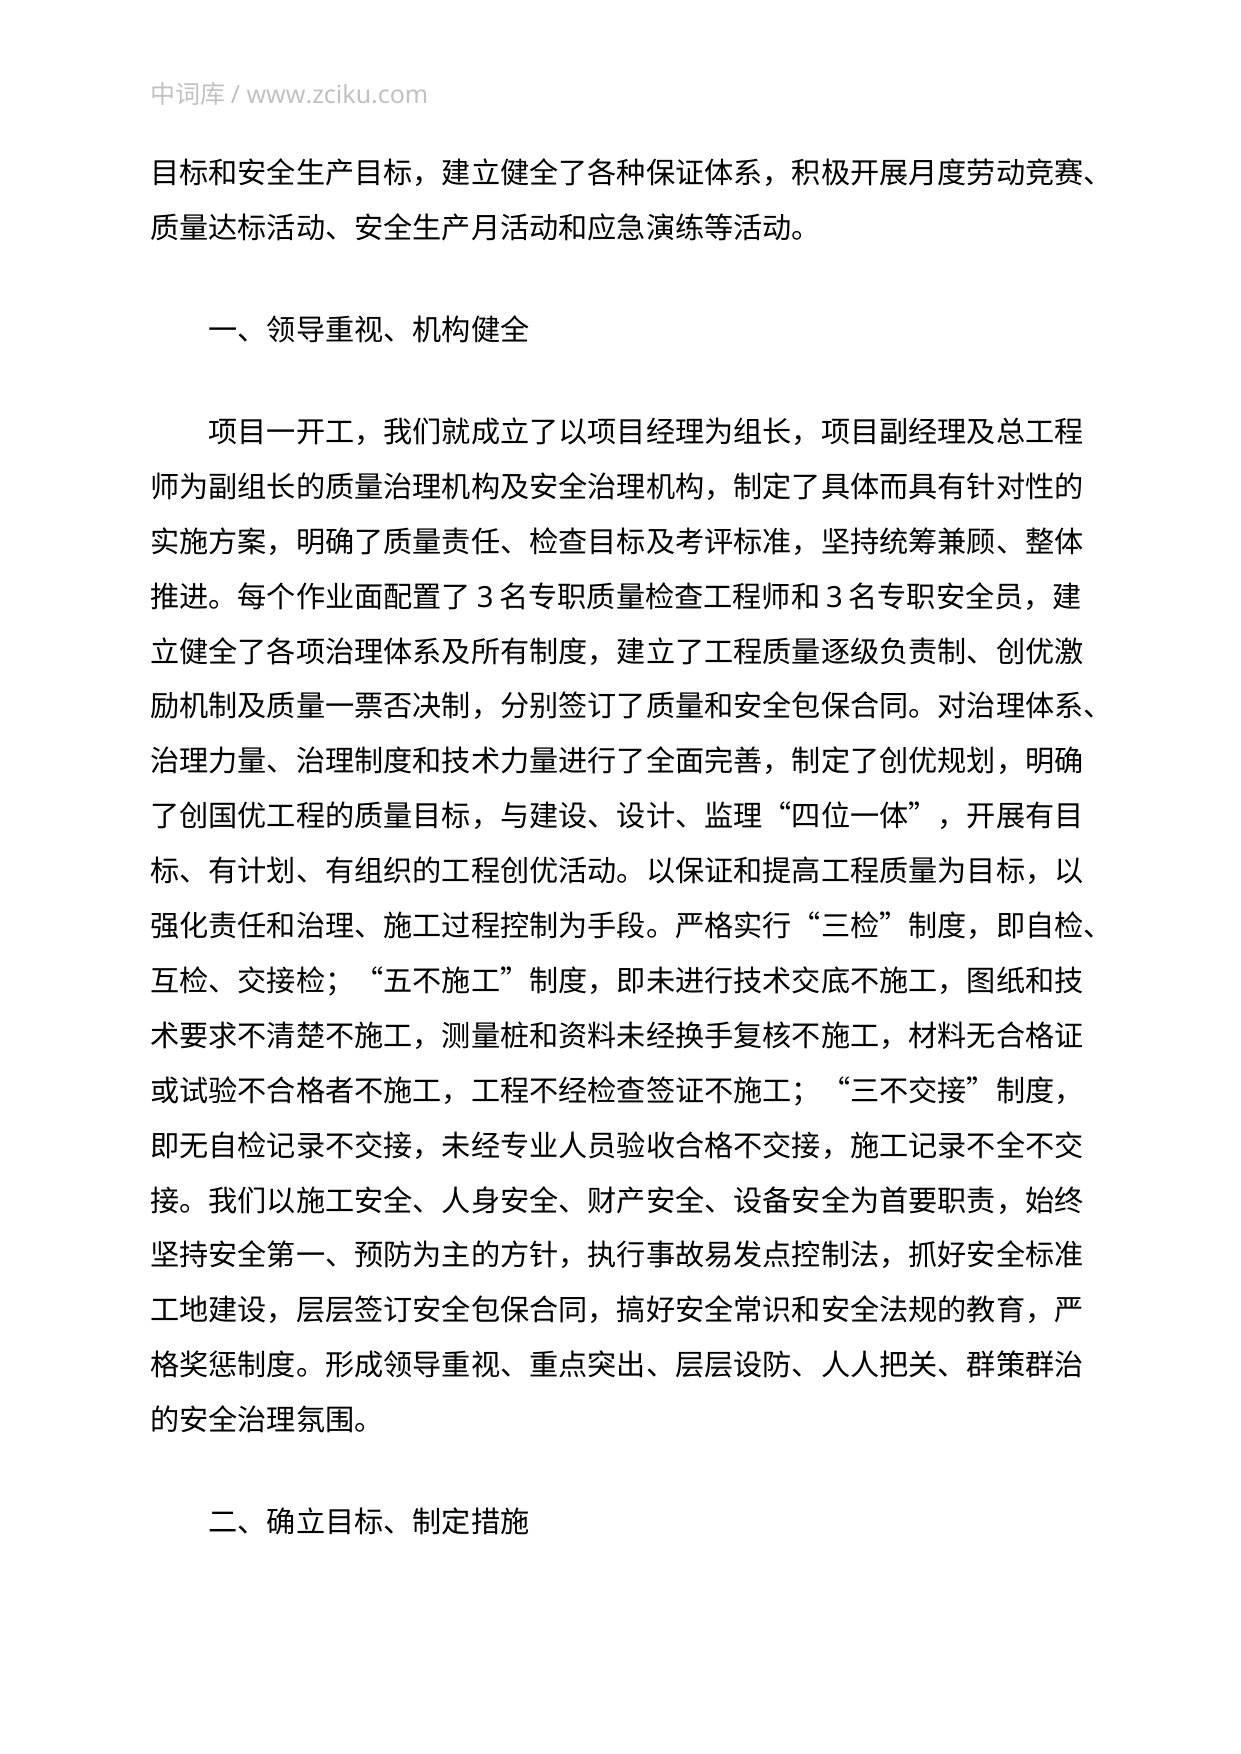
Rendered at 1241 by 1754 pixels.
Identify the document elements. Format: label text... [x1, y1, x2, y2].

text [150, 150, 1090, 247]
text 二、确立目标、制定措施 [150, 1498, 1090, 1541]
text 一、领导重视、机构健全 [150, 307, 1090, 349]
text 项目一开工，我们就成立了以项目经理为组长，项目副经理及总工程师为副组长的质量治理机构及安全治理机构，制定了具体而具有针对性的实施方案，明确了质量责任、检查目标及考评标准，坚持统筹兼顾、整体推进。每个作业面配置了3名专职质量检查工程师和3名专职安全员，建立健全了各项治理体系及所有制度，建立了工程质量逐级负责制、创优激励机制及质量一票否决制，分别签订了质量和安全包保合同。对治理体系、治理力量、治理制度和技术力量进行了全面完善，制定了创优规划，明确了创国优工程的质量目标，与建设、设计、监理“四位一体”，开展有目标、有计划、有组织的工程创优活动。以保证和提高工程质量为目标，以强化责任和治理、施工过程控制为手段。严格实行“三检”制度，即自检、互检、交接检；“五不施工”制度，即未进行技术交底不施工，图纸和技术要求不清楚不施工，测量桩和资料未经换手复核不施工，材料无合格证或试验不合格者不施工，工程不经检查签证不施工；“三不交接”制度，即无自检记录不交接，未经专业人员验收合格不交接，施工记录不全不交接。我们以施工安全、人身安全、财产安全、设备安全为首要职责，始终坚持安全第一、预防为主的方针，执行事故易发点控制法，抓好安全标准工地建设，层层签订安全包保合同，搞好安全常识和安全法规的教育，严格奖惩制度。形成领导重视、重点突出、层层设防、人人把关、群策群治的安全治理氛围。 [150, 408, 1090, 1439]
